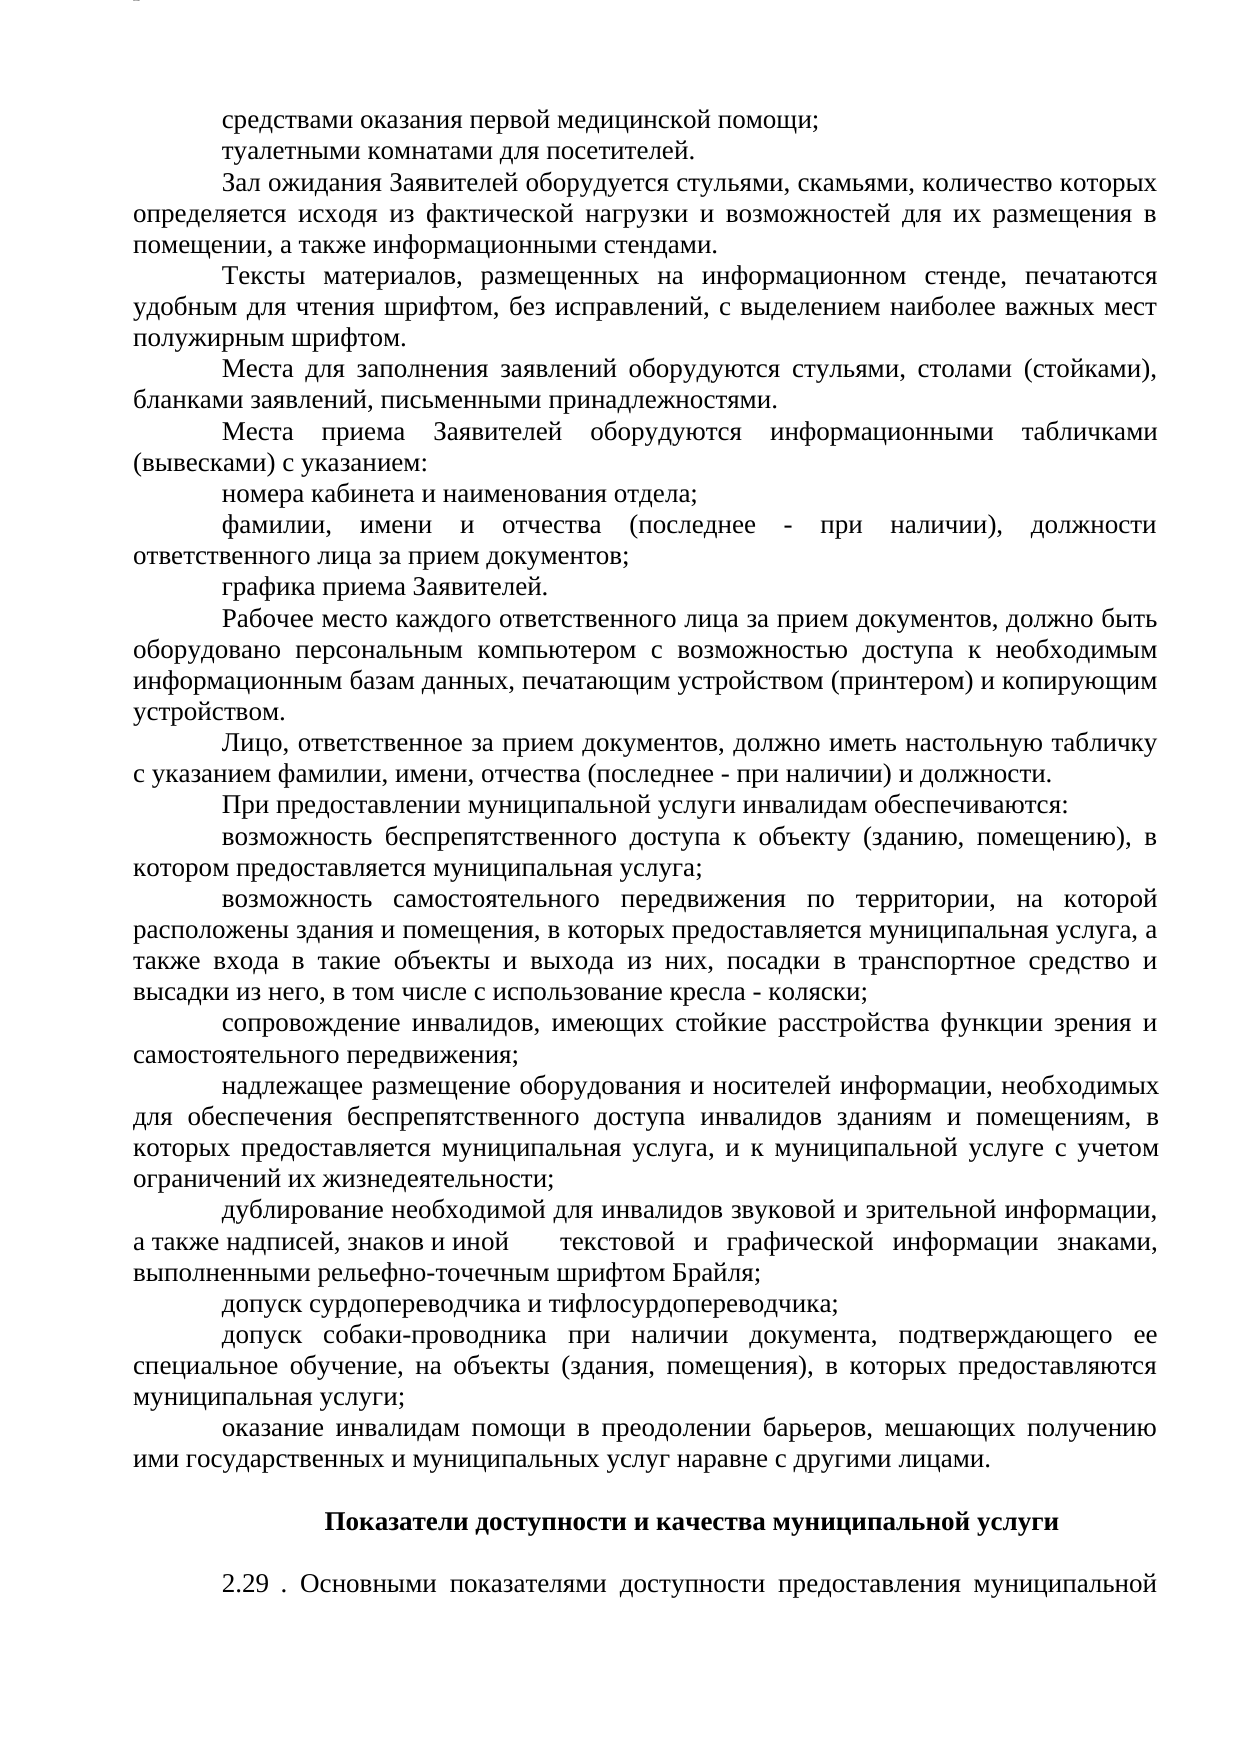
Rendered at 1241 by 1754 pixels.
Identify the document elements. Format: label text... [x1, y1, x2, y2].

text Зал ожидания Заявителей оборудуется стульями, скамьями, количество которых определяется исходя из фактической нагрузки и возможностей для их размещения в помещении, а также информационными стендами. [133, 166, 1158, 259]
text Показатели доступности и качества муниципальной услуги [135, 1505, 1161, 1536]
text возможность беспрепятственного доступа к объекту (зданию, помещению), в котором предоставляется муниципальная услуга; [133, 820, 1158, 882]
text фамилии, имени и отчества (последнее - при наличии), должности ответственного лица за прием документов; [133, 508, 1158, 571]
text сопровождение инвалидов, имеющих стойкие расстройства функции зрения и самостоятельного передвижения; [133, 1007, 1158, 1069]
text допуск сурдопереводчика и тифлосурдопереводчика; [133, 1287, 1158, 1318]
text При предоставлении муниципальной услуги инвалидам обеспечиваются: [133, 788, 1158, 820]
text допуск собаки-проводника при наличии документа, подтверждающего ее специальное обучение, на объекты (здания, помещения), в которых предоставляются муниципальная услуги; [133, 1318, 1158, 1411]
text средствами оказания первой медицинской помощи; [133, 103, 1161, 134]
text Рабочее место каждого ответственного лица за прием документов, должно быть оборудовано персональным компьютером с возможностью доступа к необходимым информационным базам данных, печатающим устройством (принтером) и копирующим устройством. [133, 602, 1158, 726]
text Тексты материалов, размещенных на информационном стенде, печатаются удобным для чтения шрифтом, без исправлений, с выделением наиболее важных мест полужирным шрифтом. [133, 259, 1158, 352]
text Места приема Заявителей оборудуются информационными табличками (вывесками) с указанием: [133, 415, 1158, 477]
text номера кабинета и наименования отдела; [133, 477, 1161, 508]
text Места для заполнения заявлений оборудуются стульями, столами (стойками), бланками заявлений, письменными принадлежностями. [133, 352, 1158, 415]
text Лицо, ответственное за прием документов, должно иметь настольную табличку с указанием фамилии, имени, отчества (последнее - при наличии) и должности. [133, 726, 1158, 788]
text оказание инвалидам помощи в преодолении барьеров, мешающих получению ими государственных и муниципальных услуг наравне с другими лицами. [133, 1411, 1158, 1474]
text возможность самостоятельного передвижения по территории, на которой расположены здания и помещения, в которых предоставляется муниципальная услуга, а также входа в такие объекты и выхода из них, посадки в транспортное средство и высадки из него, в том числе с использование кресла - коляски; [133, 882, 1158, 1007]
text надлежащее размещение оборудования и носителей информации, необходимых для обеспечения беспрепятственного доступа инвалидов зданиям и помещениям, в которых предоставляется муниципальная услуга, и к муниципальной услуге с учетом ограничений их жизнедеятельности; [133, 1069, 1161, 1193]
text дублирование необходимой для инвалидов звуковой и зрительной информации, а также надписей, знаков и иной текстовой и графической информации знаками, выполненными рельефно-точечным шрифтом Брайля; [133, 1193, 1158, 1287]
text туалетными комнатами для посетителей. [133, 134, 1161, 166]
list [133, 1567, 1158, 1598]
text графика приема Заявителей. [133, 571, 1158, 602]
